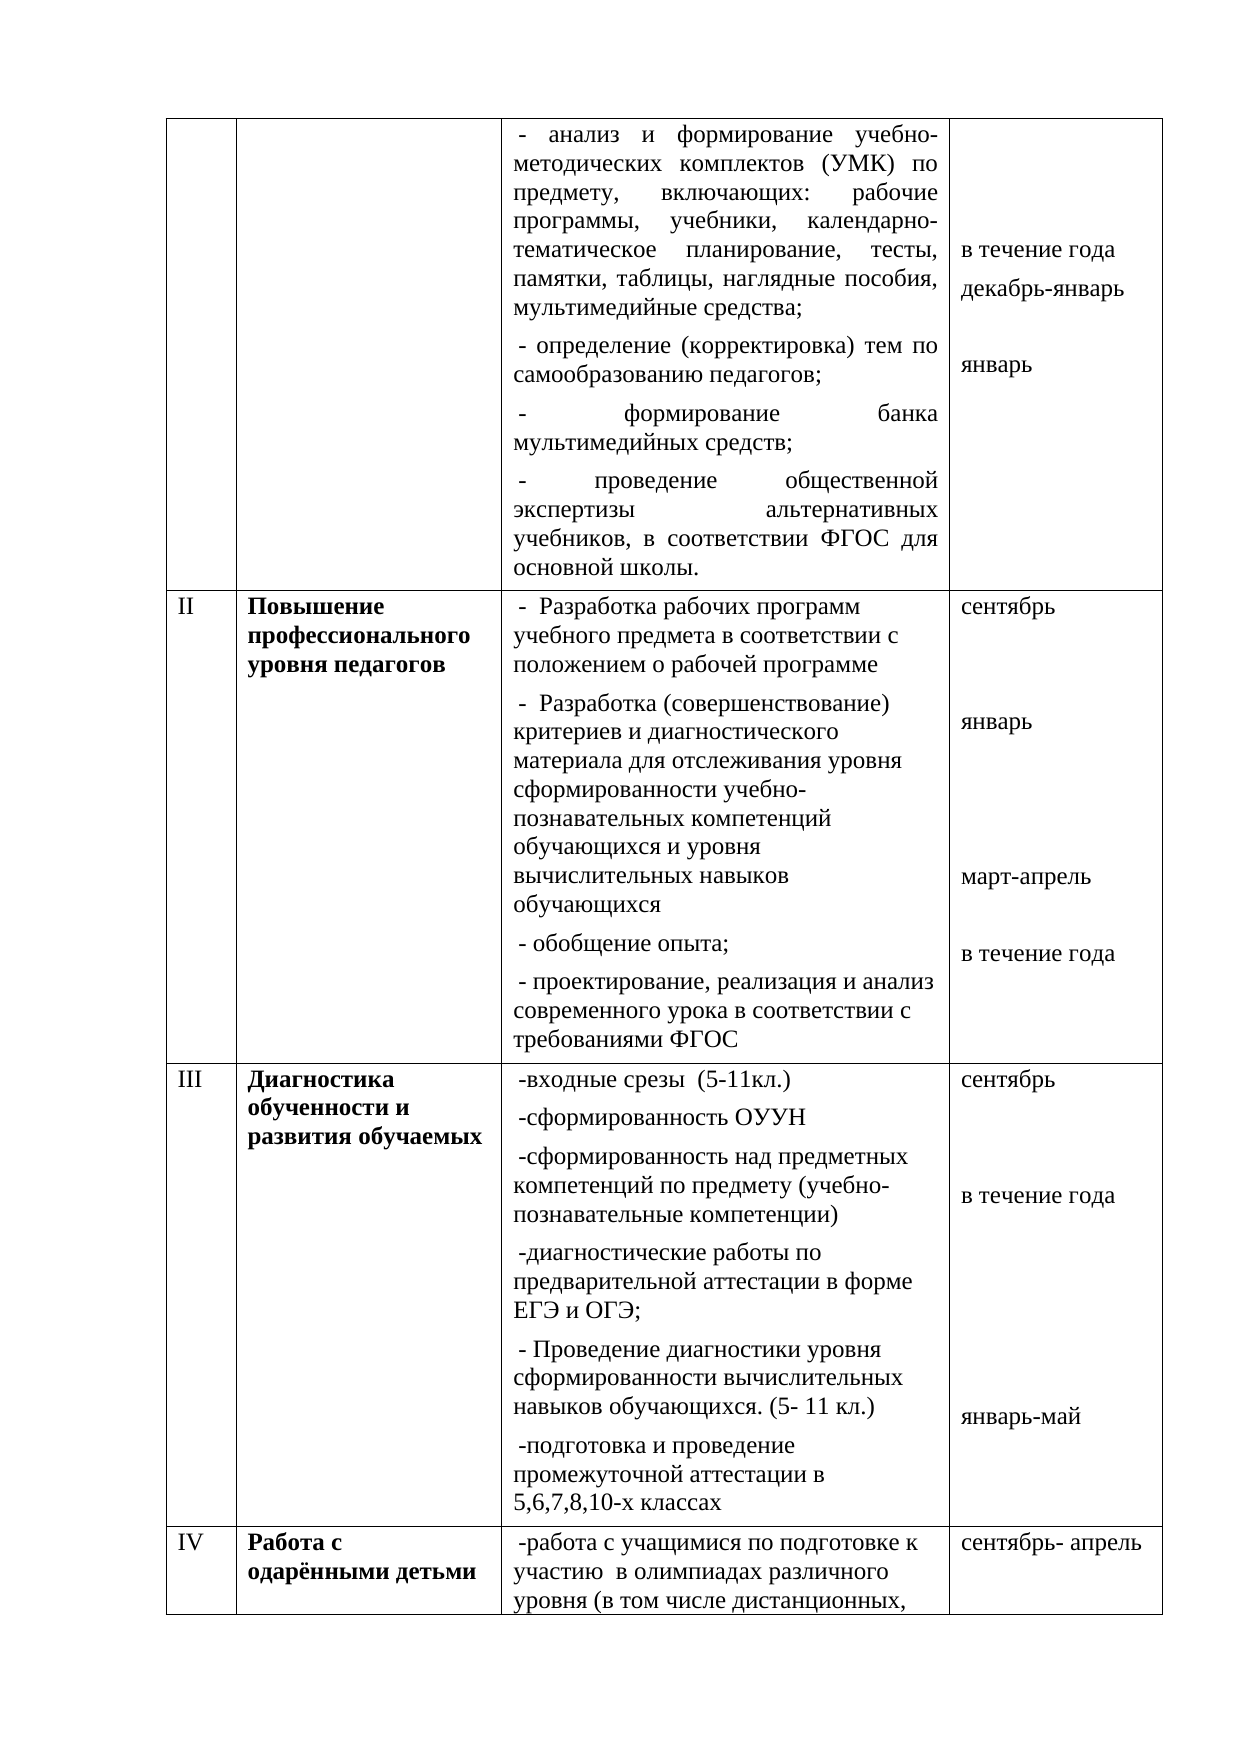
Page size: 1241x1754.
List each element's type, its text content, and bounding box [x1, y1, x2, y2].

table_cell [502, 1527, 949, 1613]
table_cell сентябрь январь март-апрель в течение года [950, 591, 1162, 1063]
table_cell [237, 119, 501, 590]
table_cell II [167, 591, 236, 1063]
table_cell I [167, 119, 236, 590]
table_cell Диагностика обученности и развития обучаемых [237, 1064, 501, 1526]
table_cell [502, 119, 949, 590]
table_cell сентябрь- апрель [950, 1527, 1162, 1613]
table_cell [237, 1527, 501, 1613]
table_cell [950, 119, 1162, 590]
table_cell III [167, 1064, 236, 1526]
table_cell сентябрь в течение года январь-май [950, 1064, 1162, 1526]
table_cell -входные срезы (5-11кл.) -сформированность ОУУН -сформированность над предметных компетенций по предмету (учебно-познавательные компетенции) -диагностические работы по предварительной аттестации в форме ЕГЭ и ОГЭ; - Проведение диагностики уровня сформированности вычислительных навыков обучающихся. (5- 11 кл.) -подготовка и проведение промежуточной аттестации в 5,6,7,8,10-х классах [502, 1064, 949, 1526]
table_cell - Разработка рабочих программ учебного предмета в соответствии с положением о рабочей программе - Разработка (совершенствование) критериев и диагностического материала для отслеживания уровня сформированности учебно-познавательных компетенций обучающихся и уровня вычислительных навыков обучающихся - обобщение опыта; - проектирование, реализация и анализ современного урока в соответствии с требованиями ФГОС [502, 591, 949, 1063]
table_cell IV [167, 1527, 236, 1613]
table_cell Повышение профессионального уровня педагогов [237, 591, 501, 1063]
